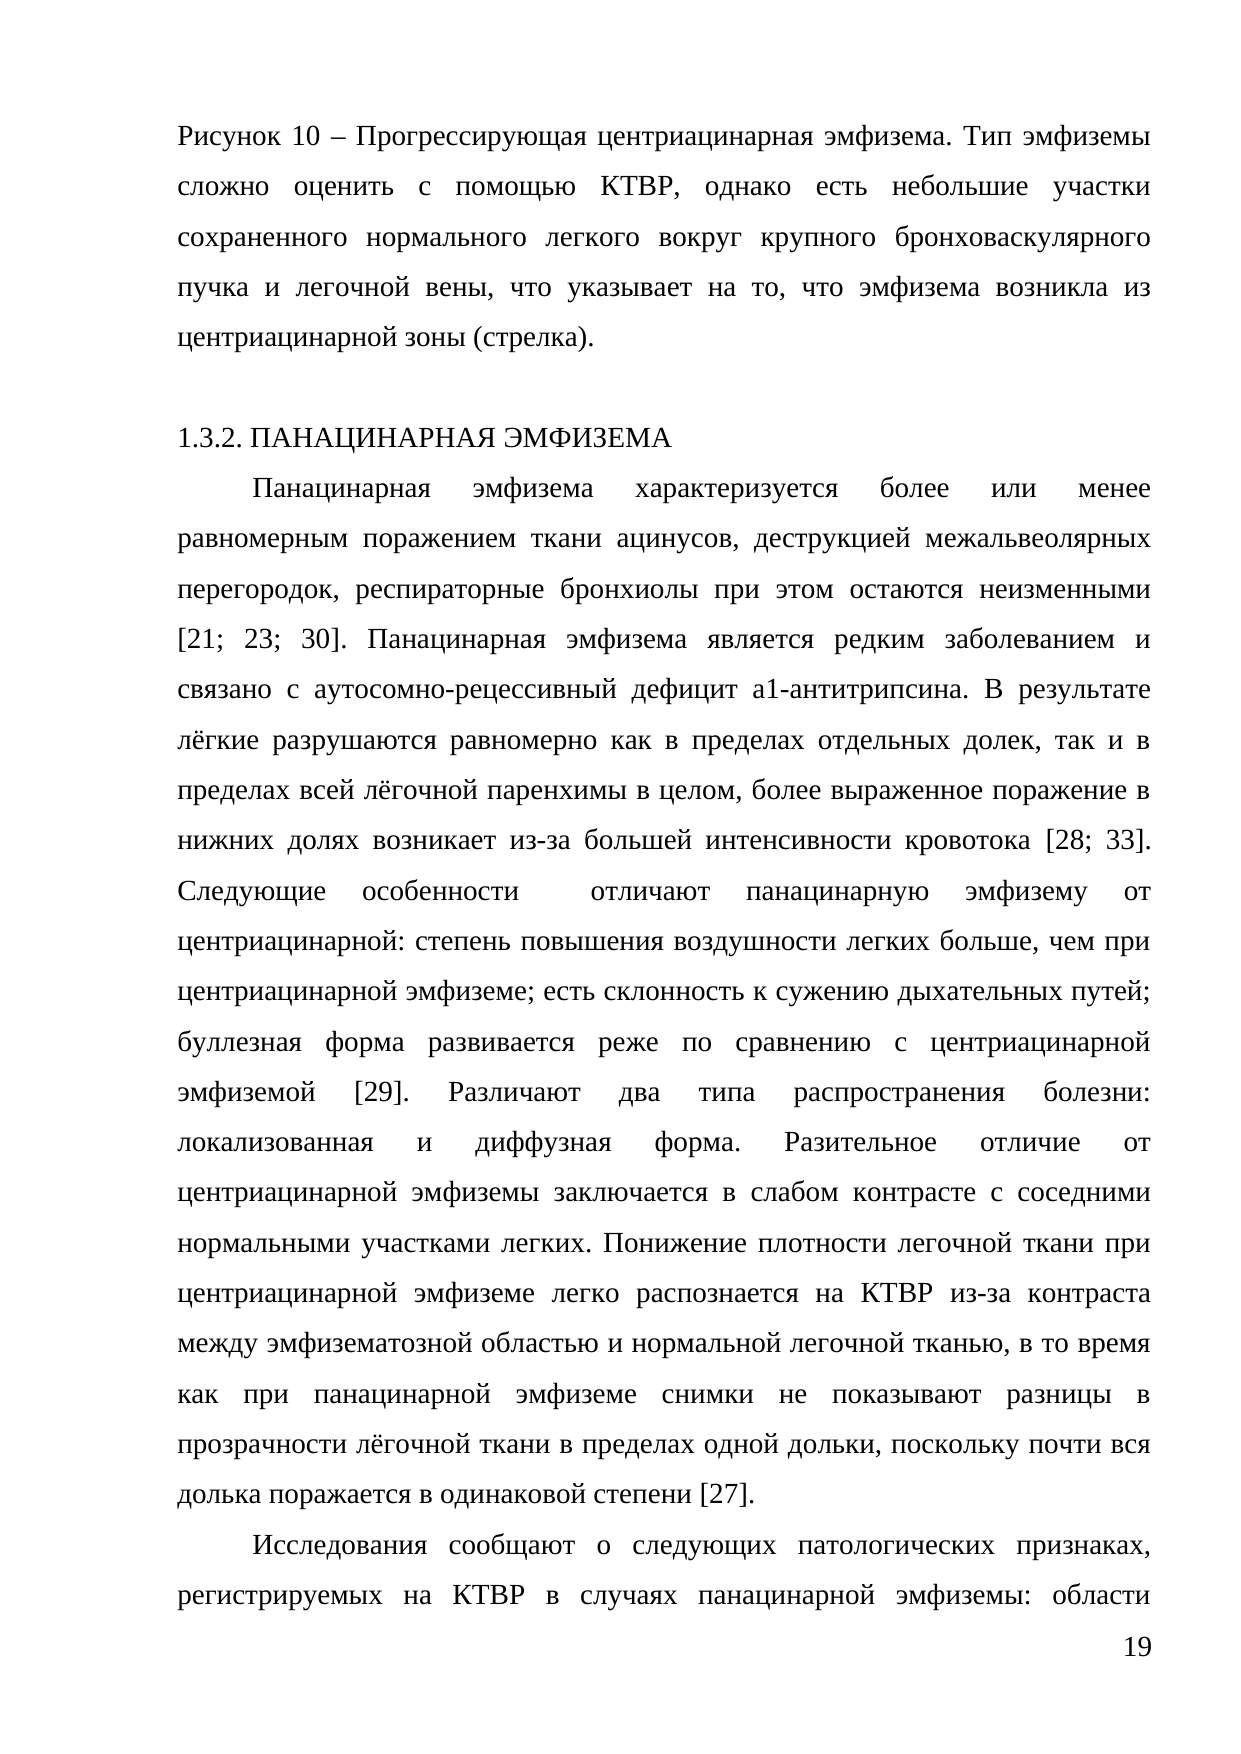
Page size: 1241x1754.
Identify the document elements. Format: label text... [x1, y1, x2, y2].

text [177, 1527, 1152, 1611]
text Рисунок 10 ‒ Прогрессирующая центриацинарная эмфизема. Тип эмфиземы сложно оценить с помощью КТВР, однако есть небольшие участки сохраненного нормального легкого вокруг крупного бронховаскулярного пучка и легочной вены, что указывает на то, что эмфизема возникла из центриацинарной зоны (стрелка). [177, 118, 1152, 353]
text Панацинарная эмфизема характеризуется более или менее равномерным поражением ткани ацинусов, деструкцией межальвеолярных перегородок, респираторные бронхиолы при этом остаются неизменными [21; 23; 30]. Панацинарная эмфизема является редким заболеванием и связано с аутосомно-рецессивный дефицит a1-антитрипсина. В результате лёгкие разрушаются равномерно как в пределах отдельных долек, так и в пределах всей лёгочной паренхимы в целом, более выраженное поражение в нижних долях возникает из-за большей интенсивности кровотока [28; 33]. Следующие особенности отличают панацинарную эмфизему от центриацинарной: степень повышения воздушности легких больше, чем при центриацинарной эмфиземе; есть склонность к сужению дыхательных путей; буллезная форма развивается реже по сравнению с центриацинарной эмфиземой [29]. Различают два типа распространения болезни: локализованная и диффузная форма. Разительное отличие от центриацинарной эмфиземы заключается в слабом контрасте с соседними нормальными участками легких. Понижение плотности легочной ткани при центриацинарной эмфиземе легко распознается на КТВР из-за контраста между эмфизематозной областью и нормальной легочной тканью, в то время как при панацинарной эмфиземе снимки не показывают разницы в прозрачности лёгочной ткани в пределах одной дольки, поскольку почти вся долька поражается в одинаковой степени [27]. [177, 470, 1152, 1510]
subtitle 1.3.2. ПАНАЦИНАРНАЯ ЭМФИЗЕМА [177, 420, 1152, 453]
